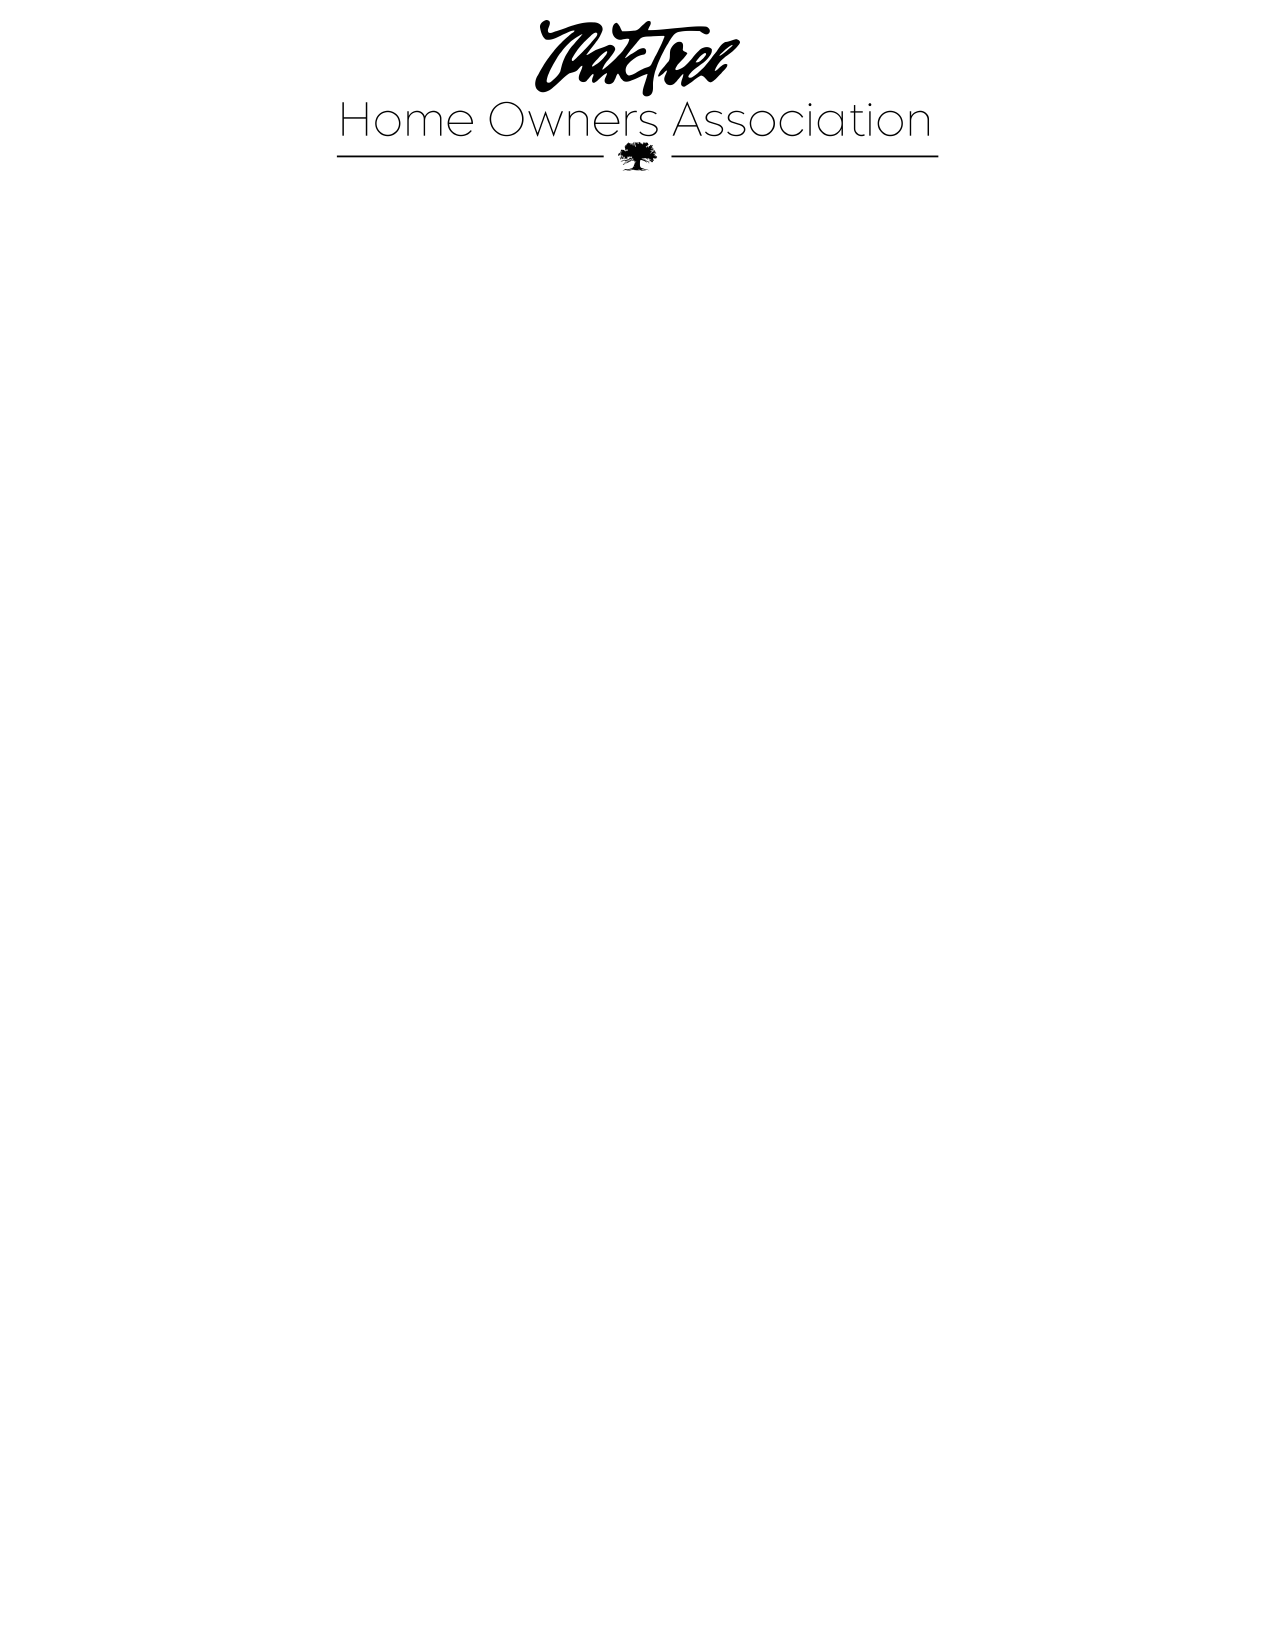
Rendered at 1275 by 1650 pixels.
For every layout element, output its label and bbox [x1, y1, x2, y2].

picture [336, 20, 939, 171]
